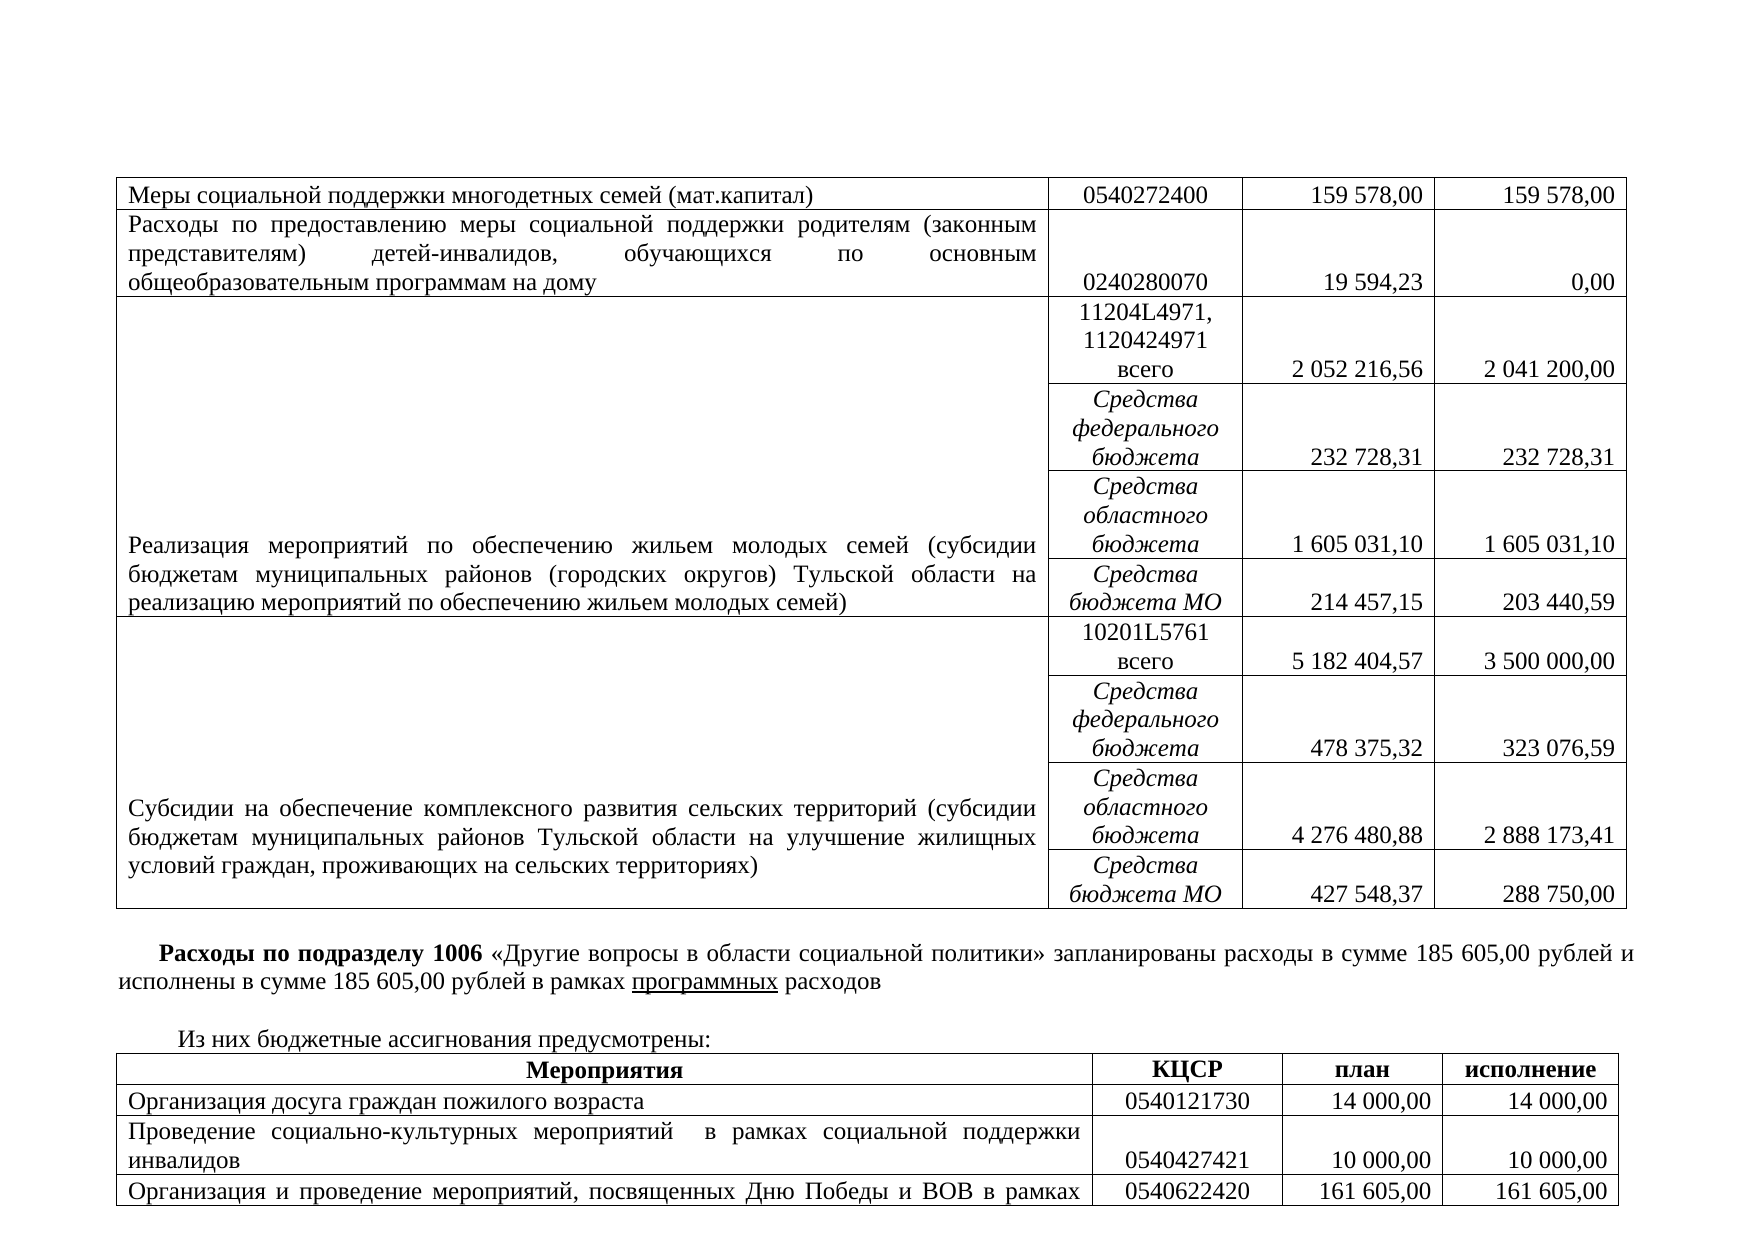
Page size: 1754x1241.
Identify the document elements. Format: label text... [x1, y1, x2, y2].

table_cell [117, 1175, 1092, 1205]
table_cell 3 500 000,00 [1435, 617, 1626, 675]
table_cell Проведение социально-культурных мероприятий в рамках социальной поддержки инвалидов [117, 1116, 1092, 1174]
table_header план [1283, 1054, 1442, 1084]
table_cell 232 728,31 [1243, 384, 1434, 470]
table_cell Расходы по предоставлению меры социальной поддержки родителям (законным представителям) детей-инвалидов, обучающихся по основным общеобразовательным программам на дому [117, 210, 1048, 296]
table_cell 232 728,31 [1435, 384, 1626, 470]
table_cell Средства бюджета МО [1049, 559, 1242, 616]
table_cell 1 605 031,10 [1435, 471, 1626, 558]
table_cell 0540121730 [1093, 1085, 1282, 1115]
table_cell 14 000,00 [1283, 1085, 1442, 1115]
table_cell 161 605,00 [1443, 1175, 1618, 1205]
table_cell 1 605 031,10 [1243, 471, 1434, 558]
table_cell 10 000,00 [1443, 1116, 1618, 1174]
table_cell 0,00 [1435, 210, 1626, 296]
table_cell 4 276 480,88 [1243, 763, 1434, 849]
table_cell 0240280070 [1049, 210, 1242, 296]
table_cell Средства федерального бюджета [1049, 384, 1242, 470]
table_cell Организация досуга граждан пожилого возраста [117, 1085, 1092, 1115]
table_cell 0540272400 [1049, 178, 1242, 208]
table_cell Меры социальной поддержки многодетных семей (мат.капитал) [117, 178, 1048, 208]
table_cell 161 605,00 [1283, 1175, 1442, 1205]
table_cell 0540622420 [1093, 1175, 1282, 1205]
table_cell 19 594,23 [1243, 210, 1434, 296]
table_cell Субсидии на обеспечение комплексного развития сельских территорий (субсидии бюджетам муниципальных районов Тульской области на улучшение жилищных условий граждан, проживающих на сельских территориях) [117, 617, 1048, 908]
table_cell Средства областного бюджета [1049, 763, 1242, 849]
table_cell 14 000,00 [1443, 1085, 1618, 1115]
table_cell 323 076,59 [1435, 676, 1626, 762]
table_cell 5 182 404,57 [1243, 617, 1434, 675]
table_cell 10201L5761 всего [1049, 617, 1242, 675]
text Из них бюджетные ассигнования предусмотрены: [118, 1024, 1636, 1053]
table_cell 427 548,37 [1243, 850, 1434, 908]
table_cell 159 578,00 [1243, 178, 1434, 208]
table_cell 10 000,00 [1283, 1116, 1442, 1174]
table_cell Средства бюджета МО [1049, 850, 1242, 908]
table_cell 159 578,00 [1435, 178, 1626, 208]
table_cell 2 052 216,56 [1243, 297, 1434, 383]
text Расходы по подразделу 1006 «Другие вопросы в области социальной политики» запланированы расходы в сумме 185 605,00 рублей и исполнены в сумме 185 605,00 рублей в рамках программных расходов [118, 938, 1636, 995]
table_cell Реализация мероприятий по обеспечению жильем молодых семей (субсидии бюджетам муниципальных районов (городских округов) Тульской области на реализацию мероприятий по обеспечению жильем молодых семей) [117, 297, 1048, 616]
table_cell 2 888 173,41 [1435, 763, 1626, 849]
table_cell 2 041 200,00 [1435, 297, 1626, 383]
table_cell 288 750,00 [1435, 850, 1626, 908]
table_header исполнение [1443, 1054, 1618, 1084]
table_cell 11204L4971, 1120424971 всего [1174, 297, 1242, 383]
table_cell 0540427421 [1093, 1116, 1282, 1174]
table_header КЦСР [1093, 1054, 1282, 1084]
table_cell 203 440,59 [1435, 559, 1626, 616]
table_cell Средства федерального бюджета [1049, 676, 1242, 762]
table_cell 214 457,15 [1243, 559, 1434, 616]
table_cell 11204L4971, 1120424971 всего [1049, 297, 1117, 383]
table_cell 478 375,32 [1243, 676, 1434, 762]
table_header Мероприятия [117, 1054, 1092, 1084]
table_cell Средства областного бюджета [1049, 471, 1242, 558]
